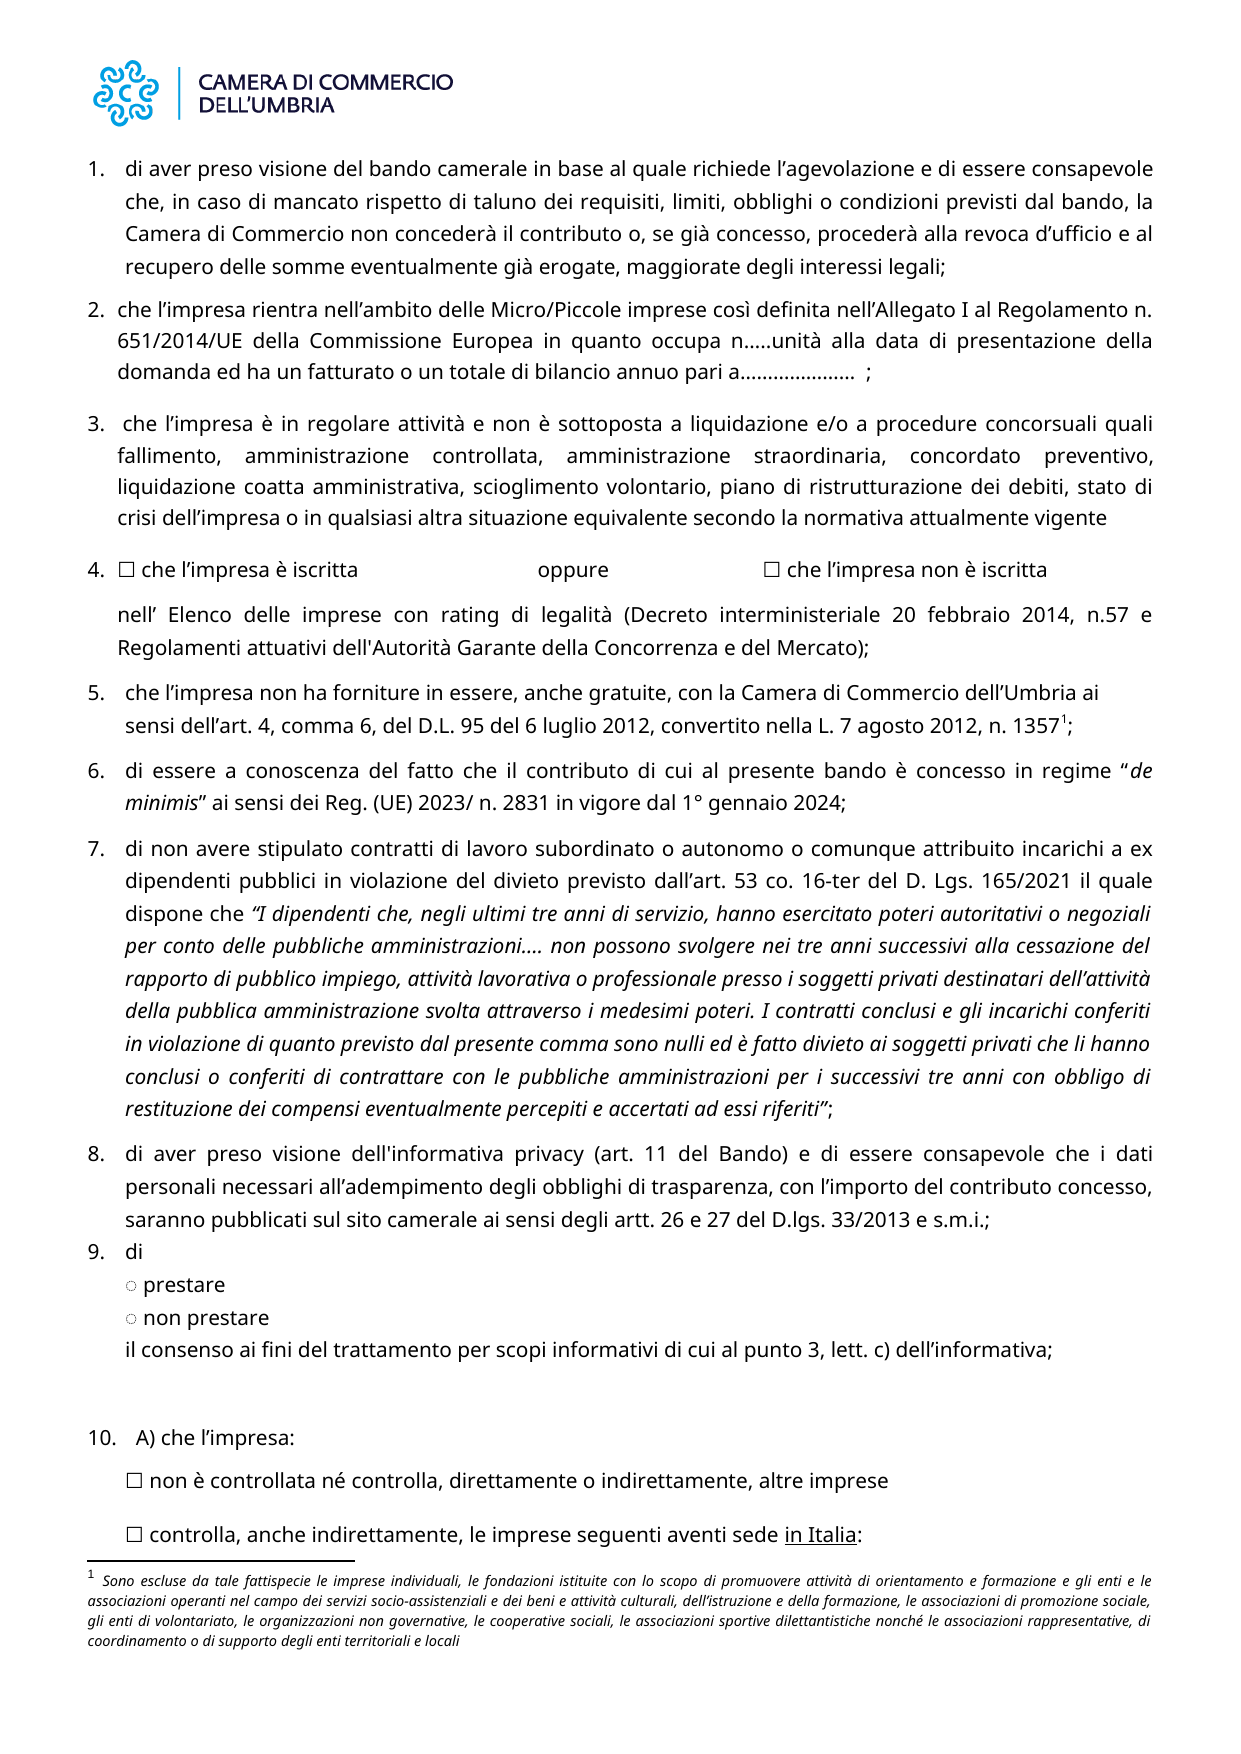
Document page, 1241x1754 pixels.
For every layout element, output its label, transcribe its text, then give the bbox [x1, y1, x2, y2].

list di [87, 1237, 1155, 1266]
text non è controllata né controlla, direttamente o indirettamente, altre imprese [87, 1466, 1155, 1495]
text il consenso ai fini del trattamento per scopi informativi di cui al punto 3, lett. c) dell’informativa; [125, 1335, 1155, 1364]
text 󠄀 non prestare [125, 1303, 1155, 1331]
list che l’impresa è in regolare attività e non è sottoposta a liquidazione e/o a procedure concorsuali quali fallimento, amministrazione controllata, amministrazione straordinaria, concordato preventivo, liquidazione coatta amministrativa, scioglimento volontario, piano di ristrutturazione dei debiti, stato di crisi dell’impresa o in qualsiasi altra situazione equivalente secondo la normativa attualmente vigente [87, 409, 1155, 532]
text 󠄀 prestare [125, 1270, 1155, 1298]
list di essere a conoscenza del fatto che il contributo di cui al presente bando è concesso in regime “de minimis” ai sensi dei Reg. (UE) 2023/ n. 2831 in vigore dal 1° gennaio 2024; [87, 756, 1155, 817]
list che l’impresa non ha forniture in essere, anche gratuite, con la Camera di Commercio dell’Umbria ai sensi dell’art. 4, comma 6, del D.L. 95 del 6 luglio 2012, convertito nella L. 7 agosto 2012, n. 1357; [87, 678, 1155, 739]
picture [87, 54, 457, 131]
text controlla, anche indirettamente, le imprese seguenti aventi sede in Italia: [87, 1520, 1155, 1548]
text nell’ Elenco delle imprese con rating di legalità (Decreto interministeriale 20 febbraio 2014, n.57 e Regolamenti attuativi dell'Autorità Garante della Concorrenza e del Mercato); [117, 601, 1155, 662]
list che l’impresa rientra nell’ambito delle Micro/Piccole imprese così definita nell’Allegato I al Regolamento n. 651/2014/UE della Commissione Europea in quanto occupa n…..unità alla data di presentazione della domanda ed ha un fatturato o un totale di bilancio annuo pari a………………… ; [87, 295, 1155, 386]
list di aver preso visione del bando camerale in base al quale richiede l’agevolazione e di essere consapevole che, in caso di mancato rispetto di taluno dei requisiti, limiti, obblighi o condizioni previsti dal bando, la Camera di Commercio non concederà il contributo o, se già concesso, procederà alla revoca d’ufficio e al recupero delle somme eventualmente già erogate, maggiorate degli interessi legali; [87, 154, 1155, 280]
list di non avere stipulato contratti di lavoro subordinato o autonomo o comunque attribuito incarichi a ex dipendenti pubblici in violazione del divieto previsto dall’art. 53 co. 16-ter del D. Lgs. 165/2021 il quale dispone che “I dipendenti che, negli ultimi tre anni di servizio, hanno esercitato poteri autoritativi o negoziali per conto delle pubbliche amministrazioni…. non possono svolgere nei tre anni successivi alla cessazione del rapporto di pubblico impiego, attività lavorativa o professionale presso i soggetti privati destinatari dell’attività della pubblica amministrazione svolta attraverso i medesimi poteri. I contratti conclusi e gli incarichi conferiti in violazione di quanto previsto dal presente comma sono nulli ed è fatto divieto ai soggetti privati che li hanno conclusi o conferiti di contrattare con le pubbliche amministrazioni per i successivi tre anni con obbligo di restituzione dei compensi eventualmente percepiti e accertati ad essi riferiti”; [87, 834, 1155, 1123]
list che l’impresa è iscritta oppure che l’impresa non è iscritta [87, 555, 1155, 584]
list di aver preso visione dell'informativa privacy (art. 11 del Bando) e di essere consapevole che i dati personali necessari all’adempimento degli obblighi di trasparenza, con l’importo del contributo concesso, saranno pubblicati sul sito camerale ai sensi degli artt. 26 e 27 del D.lgs. 33/2013 e s.m.i.; [87, 1139, 1155, 1233]
list A) che l’impresa: [87, 1423, 1155, 1452]
